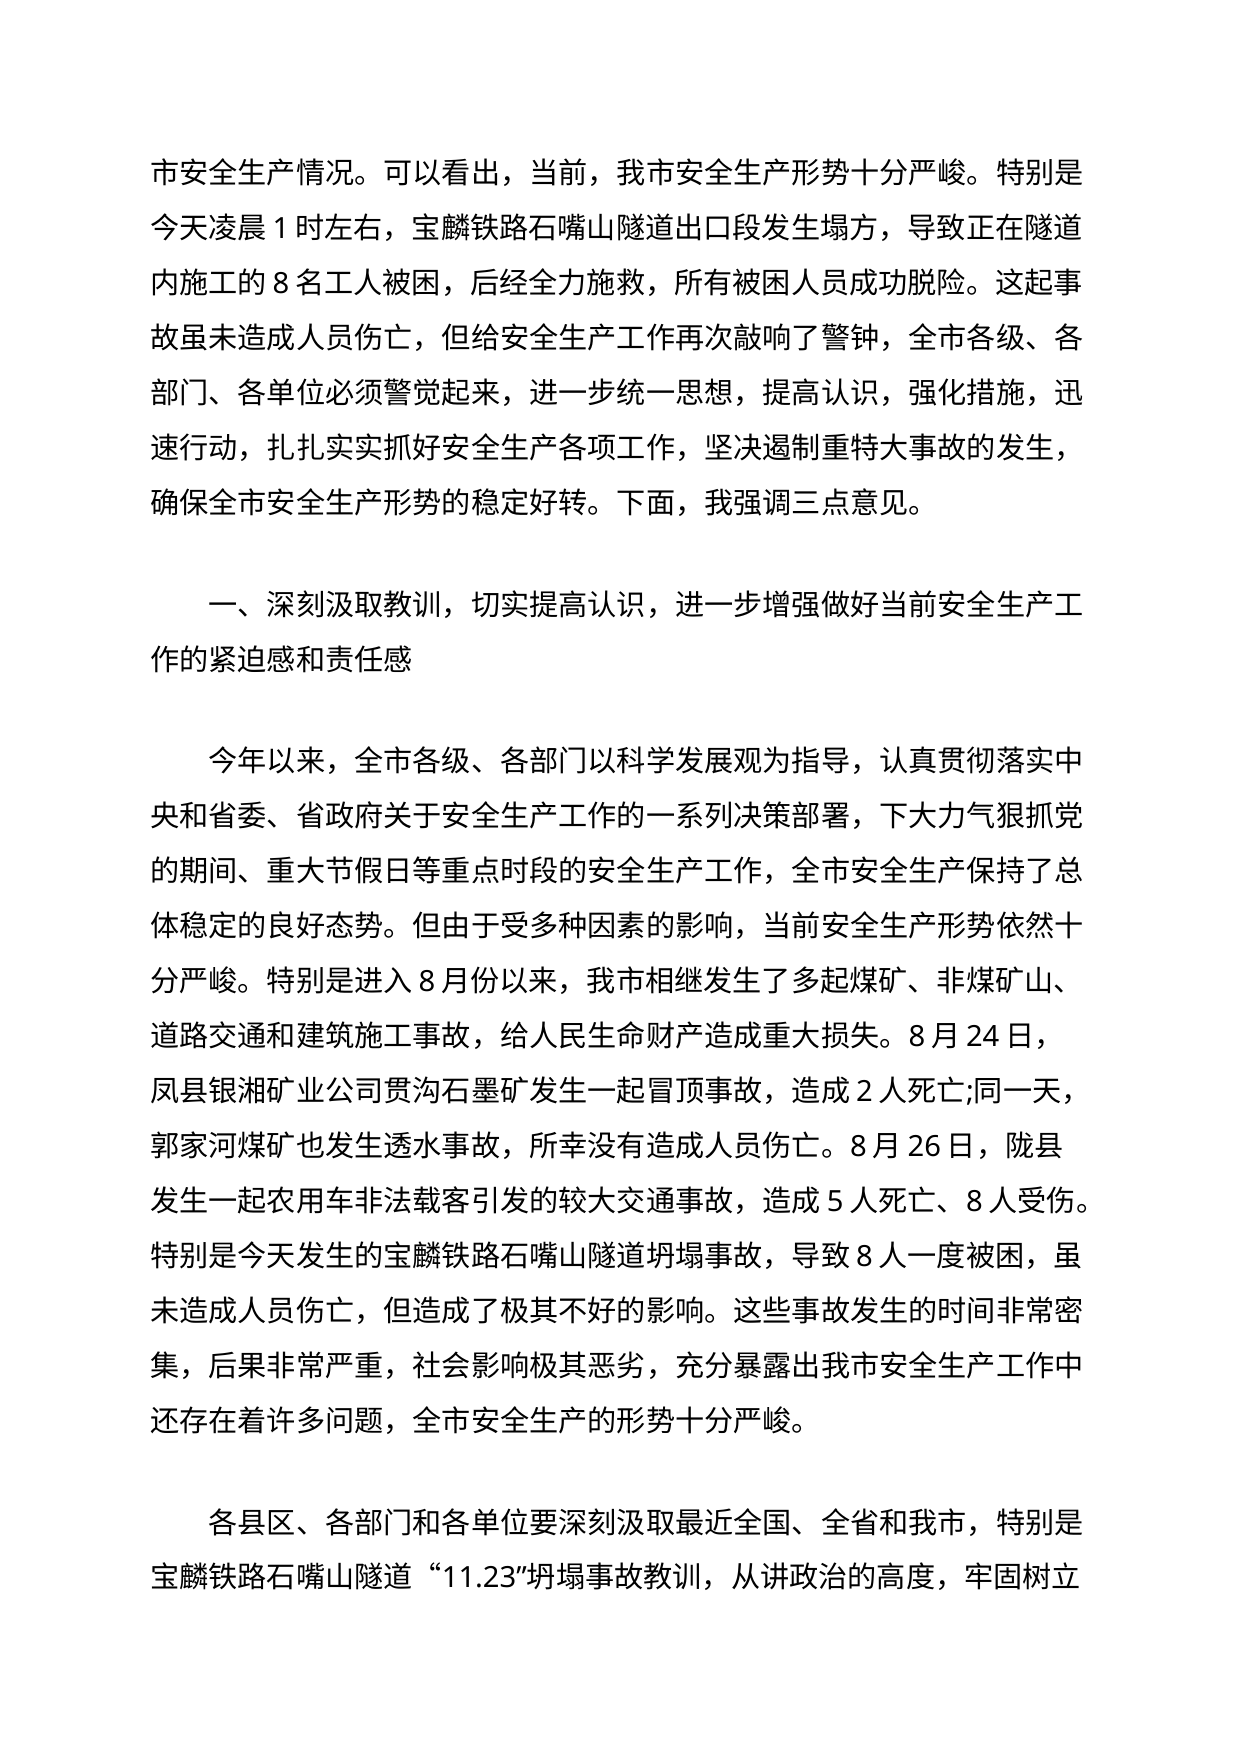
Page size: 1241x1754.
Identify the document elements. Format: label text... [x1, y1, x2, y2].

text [150, 150, 1090, 522]
text 一、深刻汲取教训，切实提高认识，进一步增强做好当前安全生产工作的紧迫感和责任感 [150, 581, 1090, 678]
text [150, 1499, 1090, 1596]
text 今年以来，全市各级、各部门以科学发展观为指导，认真贯彻落实中央和省委、省政府关于安全生产工作的一系列决策部署，下大力气狠抓党的期间、重大节假日等重点时段的安全生产工作，全市安全生产保持了总体稳定的良好态势。但由于受多种因素的影响，当前安全生产形势依然十分严峻。特别是进入8月份以来，我市相继发生了多起煤矿、非煤矿山、道路交通和建筑施工事故，给人民生命财产造成重大损失。8月24日，凤县银湘矿业公司贯沟石墨矿发生一起冒顶事故，造成2人死亡;同一天，郭家河煤矿也发生透水事故，所幸没有造成人员伤亡。8月26日，陇县发生一起农用车非法载客引发的较大交通事故，造成5人死亡、8人受伤。特别是今天发生的宝麟铁路石嘴山隧道坍塌事故，导致8人一度被困，虽未造成人员伤亡，但造成了极其不好的影响。这些事故发生的时间非常密集，后果非常严重，社会影响极其恶劣，充分暴露出我市安全生产工作中还存在着许多问题，全市安全生产的形势十分严峻。 [150, 738, 1090, 1440]
